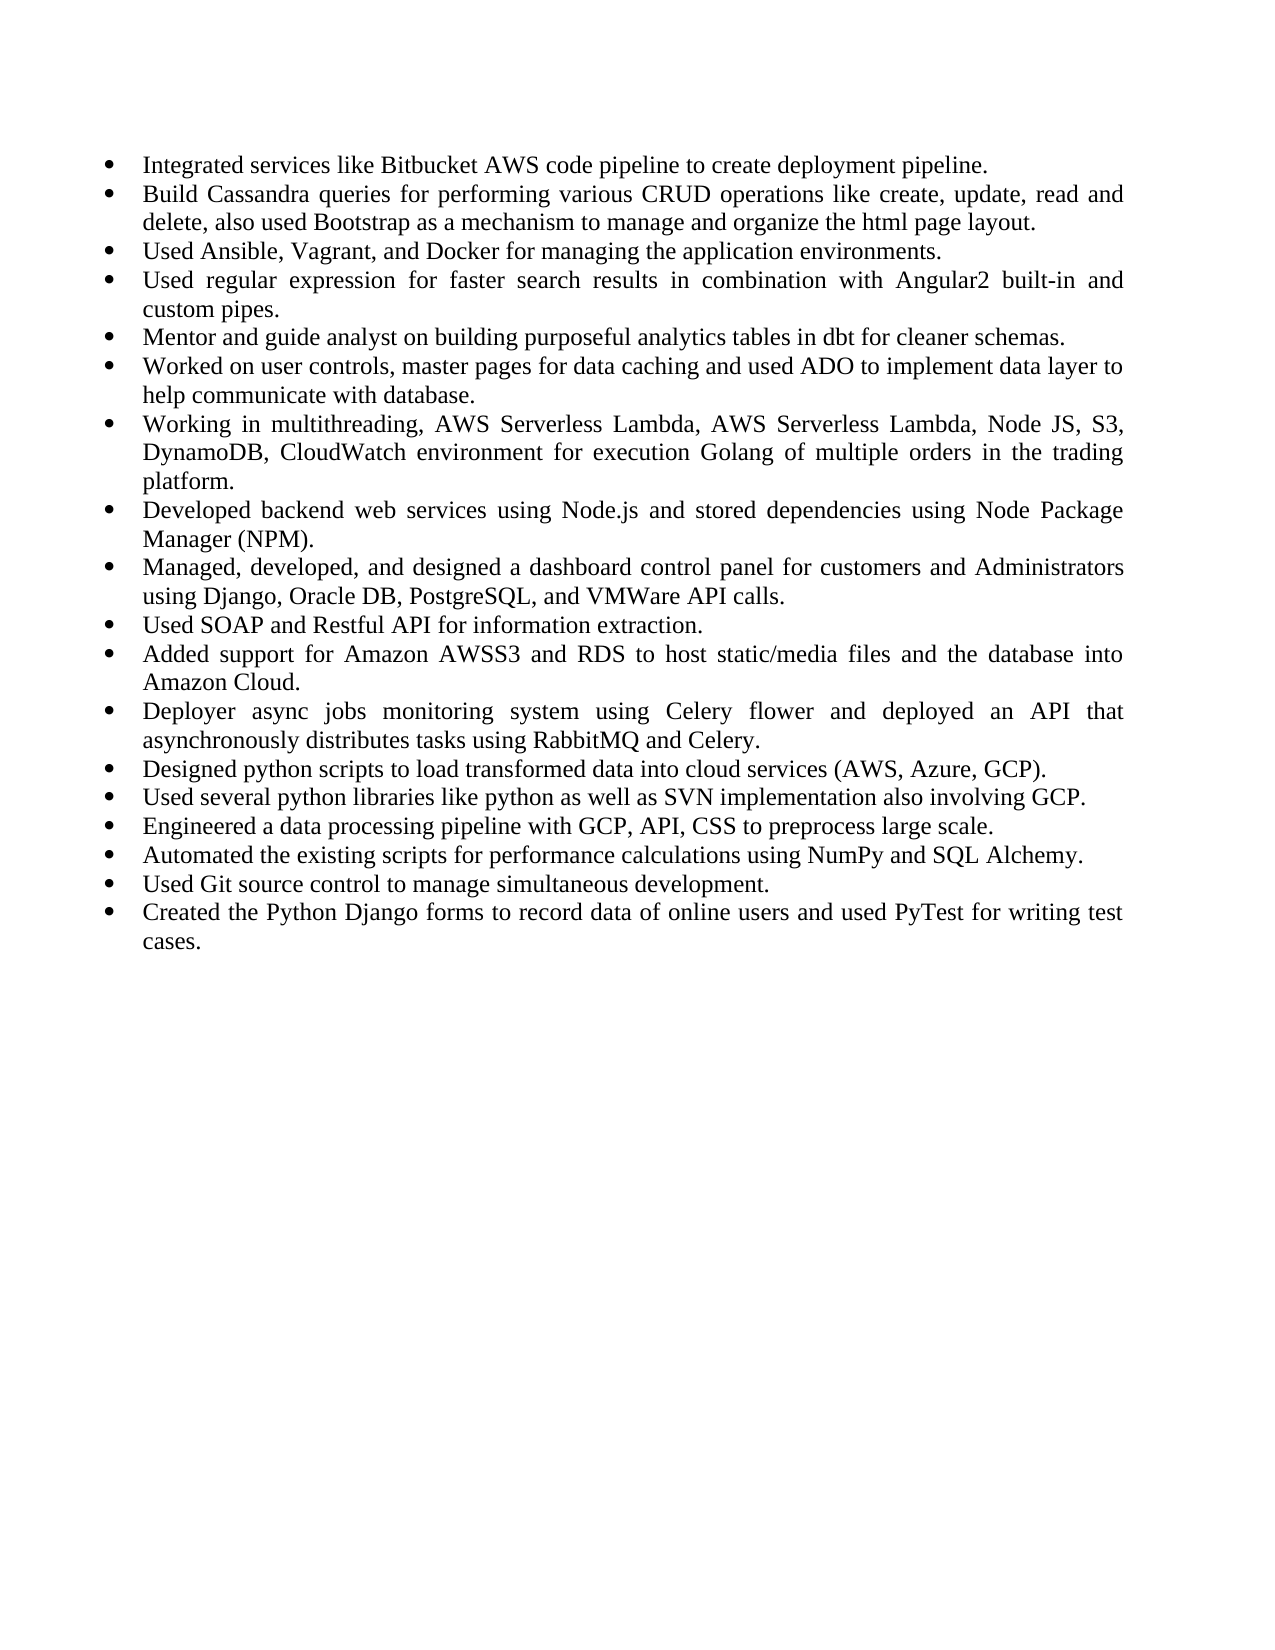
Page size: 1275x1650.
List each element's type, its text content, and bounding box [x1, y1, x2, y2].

list Developed backend web services using Node.js and stored dependencies using Node Package Manager (NPM). [105, 495, 1125, 552]
list Used Ansible, Vagrant, and Docker for managing the application environments. [105, 236, 1125, 265]
list Build Cassandra queries for performing various CRUD operations like create, update, read and delete, also used Bootstrap as a mechanism to manage and organize the html page layout. [105, 179, 1125, 236]
list Worked on user controls, master pages for data caching and used ADO to implement data layer to help communicate with database. [105, 351, 1125, 409]
list Managed, developed, and designed a dashboard control panel for customers and Administrators using Django, Oracle DB, PostgreSQL, and VMWare API calls. [105, 552, 1125, 610]
list Deployer async jobs monitoring system using Celery flower and deployed an API that asynchronously distributes tasks using RabbitMQ and Celery. [105, 696, 1125, 754]
list Mentor and guide analyst on building purposeful analytics tables in dbt for cleaner schemas. [105, 322, 1125, 351]
list Added support for Amazon AWSS3 and RDS to host static/media files and the database into Amazon Cloud. [105, 639, 1125, 696]
list Integrated services like Bitbucket AWS code pipeline to create deployment pipeline. [105, 150, 1125, 179]
list Designed python scripts to load transformed data into cloud services (AWS, Azure, GCP). [105, 754, 1125, 782]
list Used regular expression for faster search results in combination with Angular2 built-in and custom pipes. [105, 265, 1125, 322]
list Automated the existing scripts for performance calculations using NumPy and SQL Alchemy. [105, 840, 1125, 869]
list Used SOAP and Restful API for information extraction. [105, 610, 1125, 639]
list Created the Python Django forms to record data of online users and used PyTest for writing test cases. [105, 897, 1125, 955]
list Engineered a data processing pipeline with GCP, API, CSS to preprocess large scale. [105, 811, 1125, 840]
list Used Git source control to manage simultaneous development. [105, 869, 1125, 897]
list Working in multithreading, AWS Serverless Lambda, AWS Serverless Lambda, Node JS, S3, DynamoDB, CloudWatch environment for execution Golang of multiple orders in the trading platform. [105, 409, 1125, 495]
list Used several python libraries like python as well as SVN implementation also involving GCP. [105, 782, 1125, 811]
